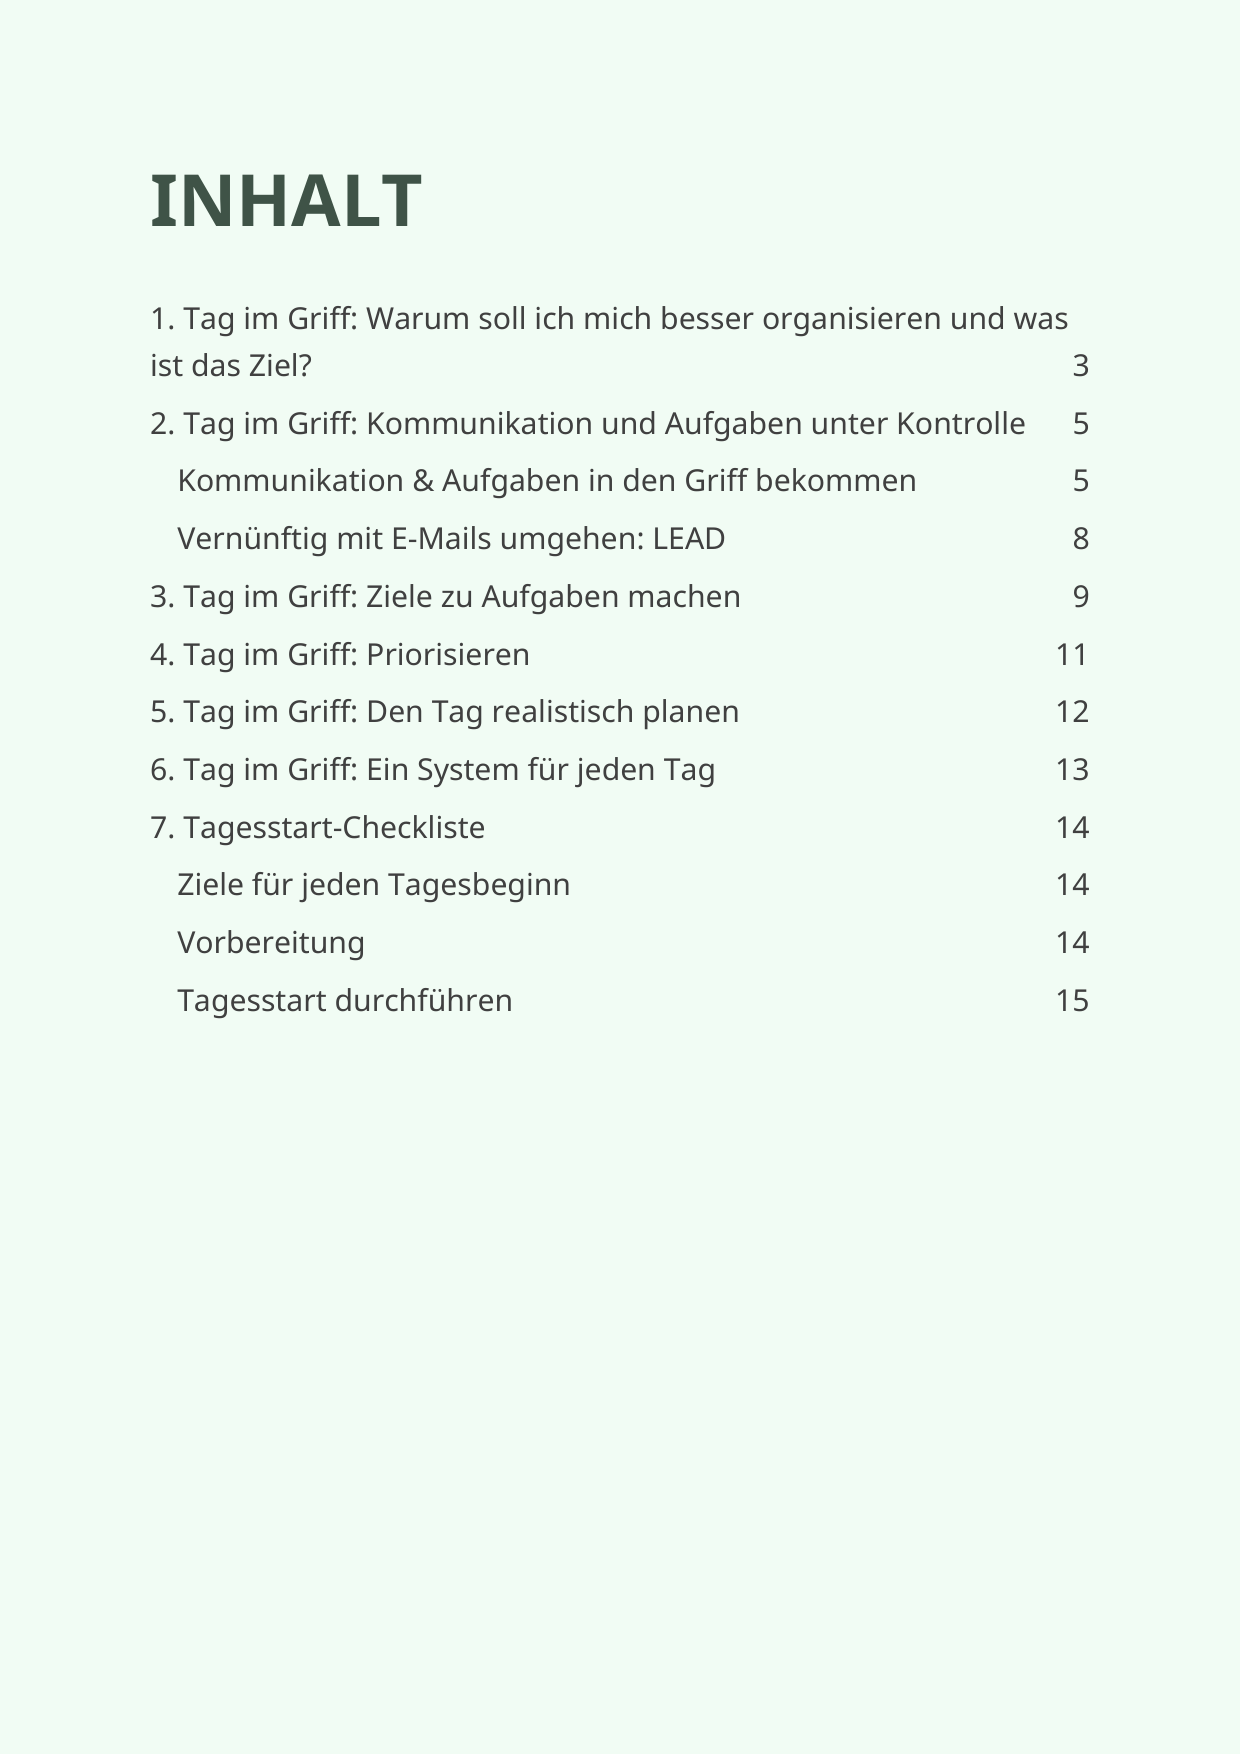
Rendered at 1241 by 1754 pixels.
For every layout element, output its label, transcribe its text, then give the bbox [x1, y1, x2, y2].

text INHALT [150, 150, 1090, 248]
